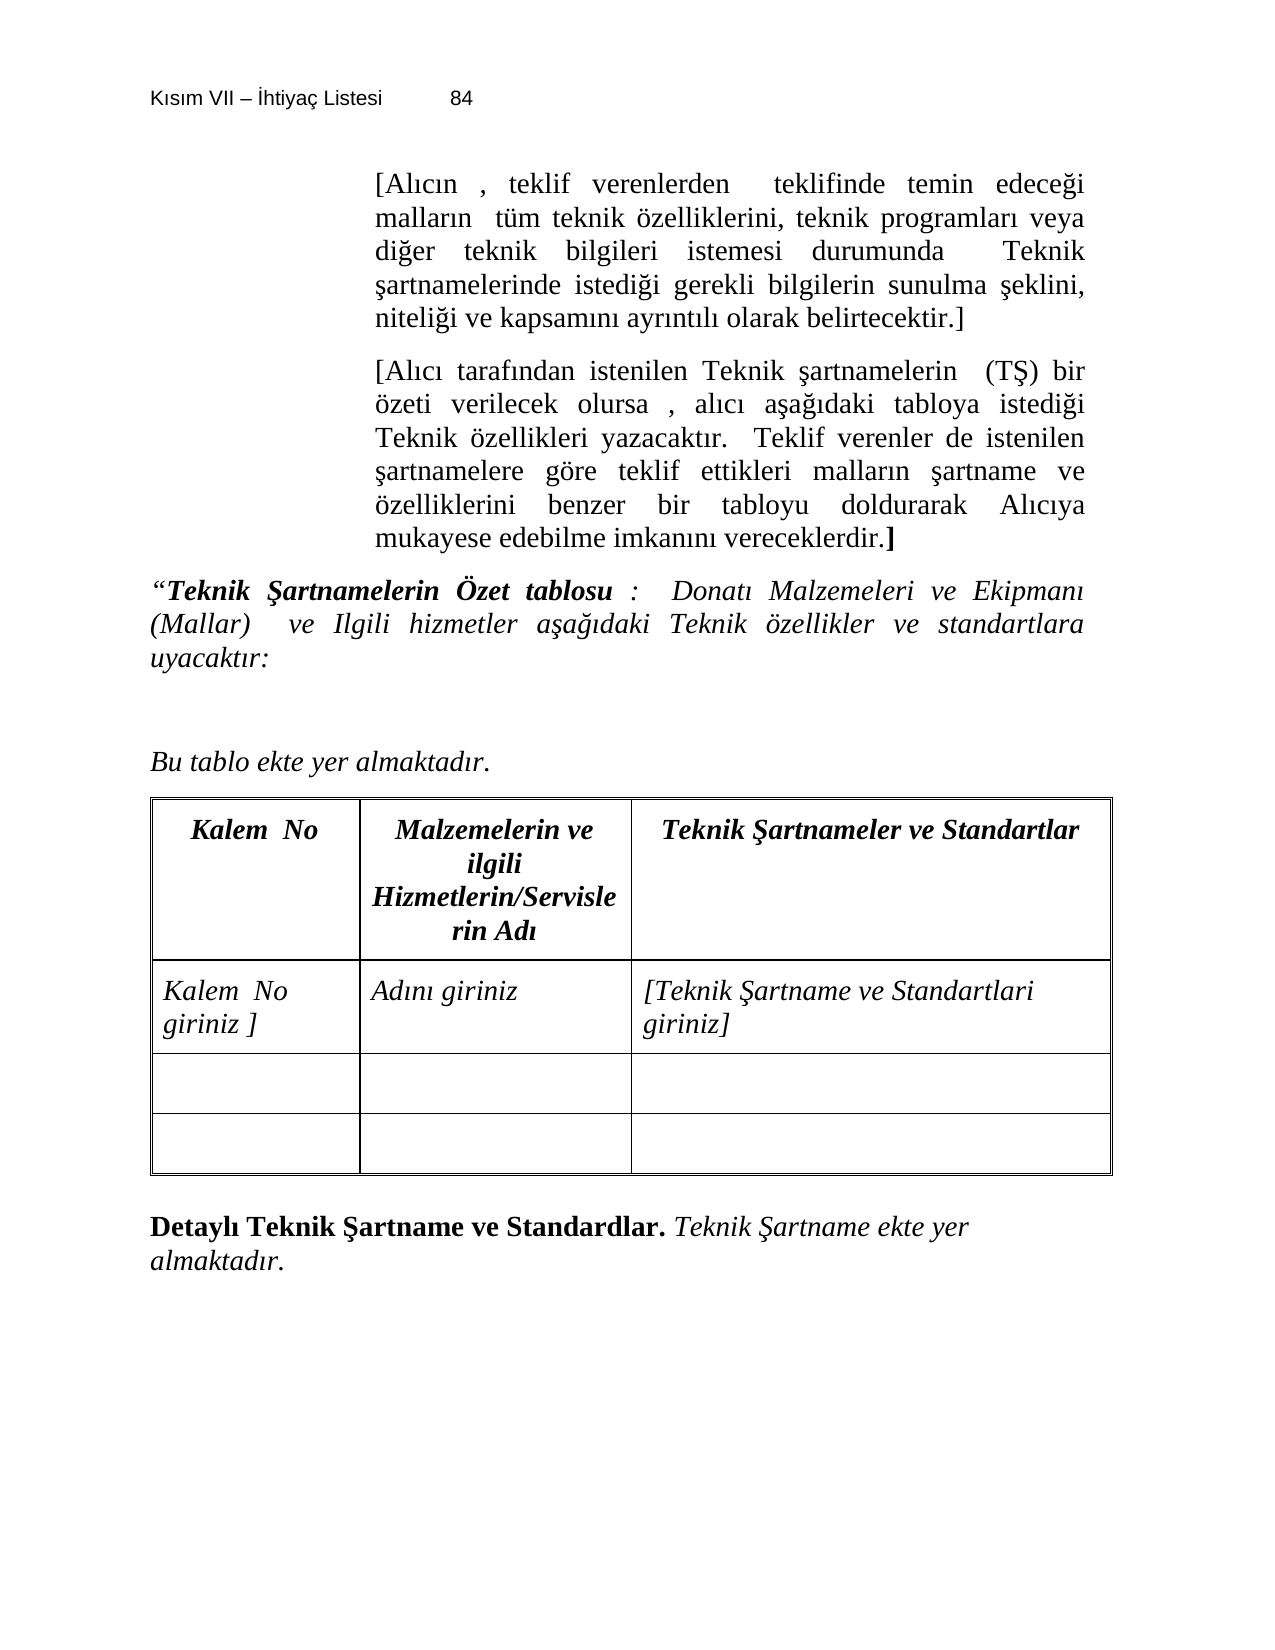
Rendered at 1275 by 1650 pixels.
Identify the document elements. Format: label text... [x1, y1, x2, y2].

table_cell [361, 1114, 631, 1173]
table_cell Adını giriniz [361, 961, 631, 1053]
table_cell [153, 1114, 359, 1173]
table_cell [361, 1054, 631, 1113]
table_cell [632, 1054, 1110, 1113]
table_cell Kalem No giriniz ] [153, 961, 359, 1053]
table_header Kalem No [153, 800, 359, 959]
text Bu tablo ekte yer almaktadır. [150, 744, 1087, 778]
table_cell [Teknik Şartname ve Standartlari giriniz] [632, 961, 1110, 1053]
text Detaylı Teknik Şartname ve Standardlar. Teknik Şartname ekte yer almaktadır. [150, 1209, 1087, 1277]
table_cell [632, 1114, 1110, 1173]
text “Teknik Şartnamelerin Özet tablosu : Donatı Malzemeleri ve Ekipmanı (Mallar) ve Ilgili hizmetler aşağıdaki Teknik özellikler ve standartlara uyacaktır: [150, 573, 1087, 673]
subtitle [Alıcın , teklif verenlerden teklifinde temin edeceği malların tüm teknik özelliklerini, teknik programları veya diğer teknik bilgileri istemesi durumunda Teknik şartnamelerinde istediği gerekli bilgilerin sunulma şeklini, niteliği ve kapsamını ayrıntılı olarak belirtecektir.] [375, 166, 1086, 334]
subtitle [Alıcı tarafından istenilen Teknik şartnamelerin (TŞ) bir özeti verilecek olursa , alıcı aşağıdaki tabloya istediği Teknik özellikleri yazacaktır. Teklif verenler de istenilen şartnamelere göre teklif ettikleri malların şartname ve özelliklerini benzer bir tabloyu doldurarak Alıcıya mukayese edebilme imkanını vereceklerdir.] [375, 353, 1086, 554]
table_header Malzemelerin ve ilgili Hizmetlerin/Servislerin Adı [361, 800, 631, 959]
table_header Teknik Şartnameler ve Standartlar [632, 800, 1110, 959]
table_cell [153, 1054, 359, 1113]
